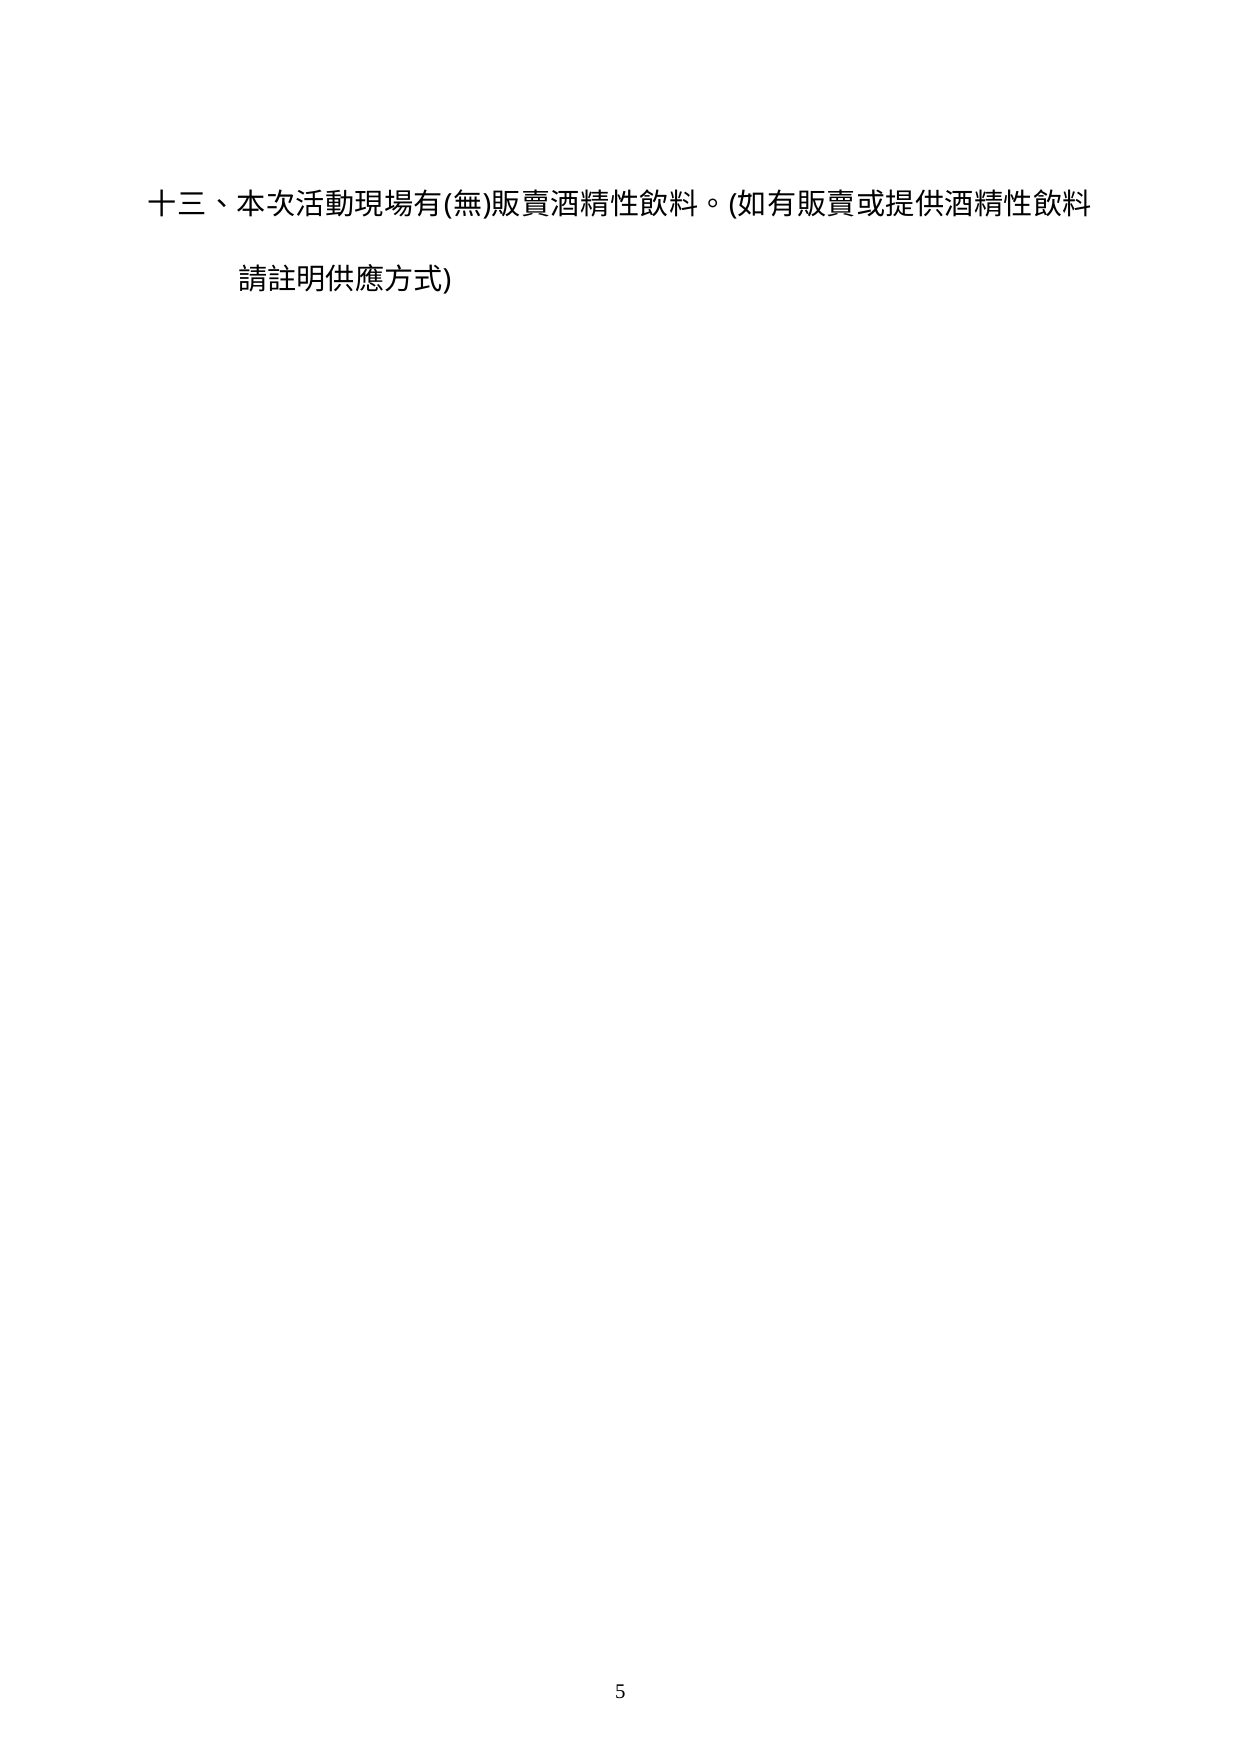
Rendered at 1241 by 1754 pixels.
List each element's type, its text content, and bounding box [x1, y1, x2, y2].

text 十三、本次活動現場有(無)販賣酒精性飲料。(如有販賣或提供酒精性飲料請註明供應方式) [148, 164, 1093, 314]
